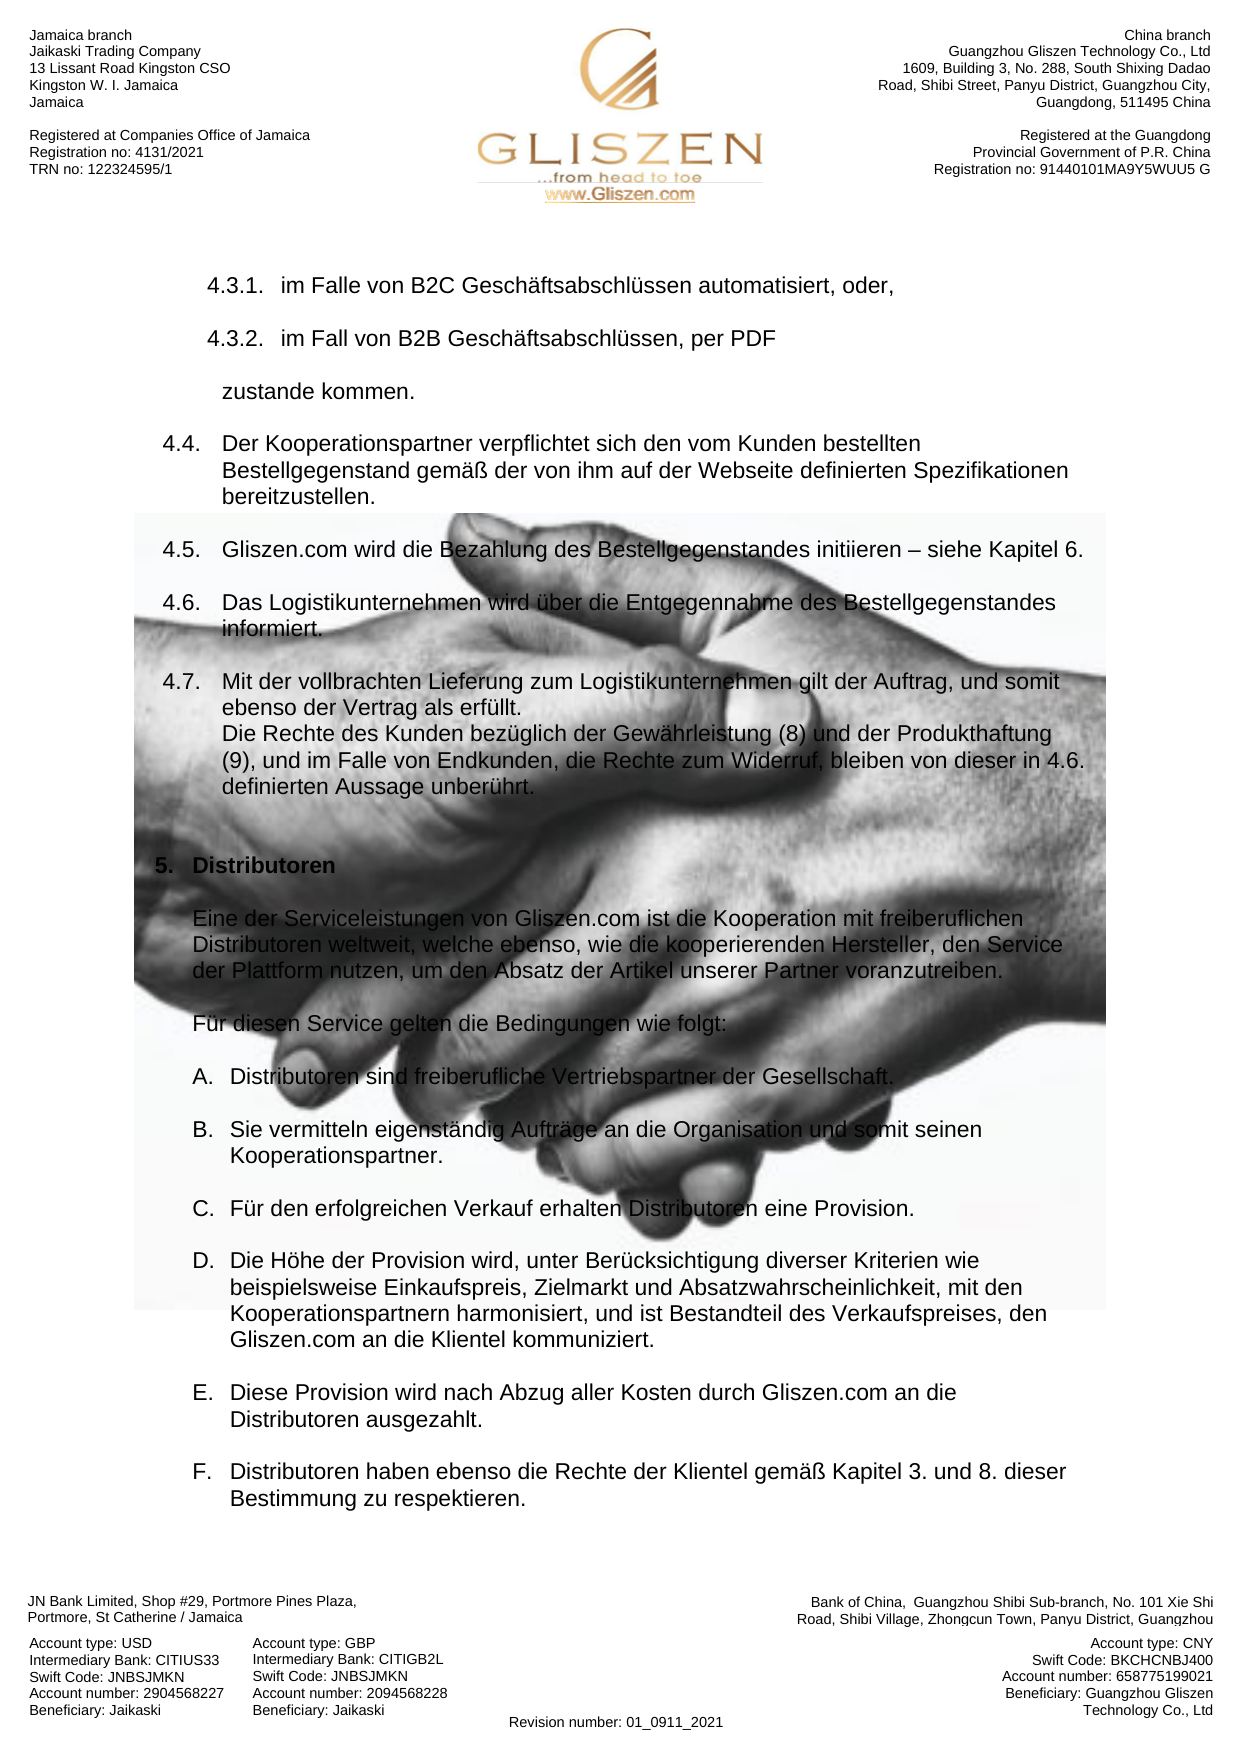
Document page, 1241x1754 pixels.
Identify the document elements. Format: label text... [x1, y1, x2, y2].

picture [134, 513, 1106, 1310]
list Sie vermitteln eigenständig Aufträge an die Organisation und somit seinen Kooperationspartner. [192, 1116, 1092, 1168]
text zustande kommen. [222, 378, 1092, 404]
list Der Kooperationspartner verpflichtet sich den vom Kunden bestellten Bestellgegenstand gemäß der von ihm auf der Webseite definierten Spezifikationen bereitzustellen. [162, 430, 1092, 509]
list im Fall von B2B Geschäftsabschlüssen, per PDF [207, 325, 1092, 351]
list Distributoren sind freiberufliche Vertriebspartner der Gesellschaft. [192, 1063, 1092, 1089]
list Mit der vollbrachten Lieferung zum Logistikunternehmen gilt der Auftrag, und somit ebenso der Vertrag als erfüllt. [162, 668, 1092, 720]
picture [477, 28, 763, 203]
text Eine der Serviceleistungen von Gliszen.com ist die Kooperation mit freiberuflichen Distributoren weltweit, welche ebenso, wie die kooperierenden Hersteller, den Service der Plattform nutzen, um den Absatz der Artikel unserer Partner voranzutreiben. [192, 905, 1092, 984]
list Das Logistikunternehmen wird über die Entgegennahme des Bestellgegenstandes informiert. [162, 588, 1092, 641]
list Distributoren [154, 852, 1092, 878]
list Gliszen.com wird die Bezahlung des Bestellgegenstandes initiieren – siehe Kapitel 6. [162, 536, 1092, 562]
list im Falle von B2C Geschäftsabschlüssen automatisiert, oder, [207, 272, 1092, 299]
list Für den erfolgreichen Verkauf erhalten Distributoren eine Provision. [192, 1195, 1092, 1221]
list Die Höhe der Provision wird, unter Berücksichtigung diverser Kriterien wie beispielsweise Einkaufspreis, Zielmarkt und Absatzwahrscheinlichkeit, mit den Kooperationspartnern harmonisiert, und ist Bestandteil des Verkaufspreises, den Gliszen.com an die Klientel kommuniziert. [192, 1247, 1092, 1353]
text Die Rechte des Kunden bezüglich der Gewährleistung (8) und der Produkthaftung (9), und im Falle von Endkunden, die Rechte zum Widerruf, bleiben von dieser in 4.6. definierten Aussage unberührt. [222, 720, 1092, 799]
list Diese Provision wird nach Abzug aller Kosten durch Gliszen.com an die Distributoren ausgezahlt. [192, 1379, 1092, 1432]
text Für diesen Service gelten die Bedingungen wie folgt: [192, 1010, 1092, 1037]
list Distributoren haben ebenso die Rechte der Klientel gemäß Kapitel 3. und 8. dieser Bestimmung zu respektieren. [192, 1458, 1092, 1511]
